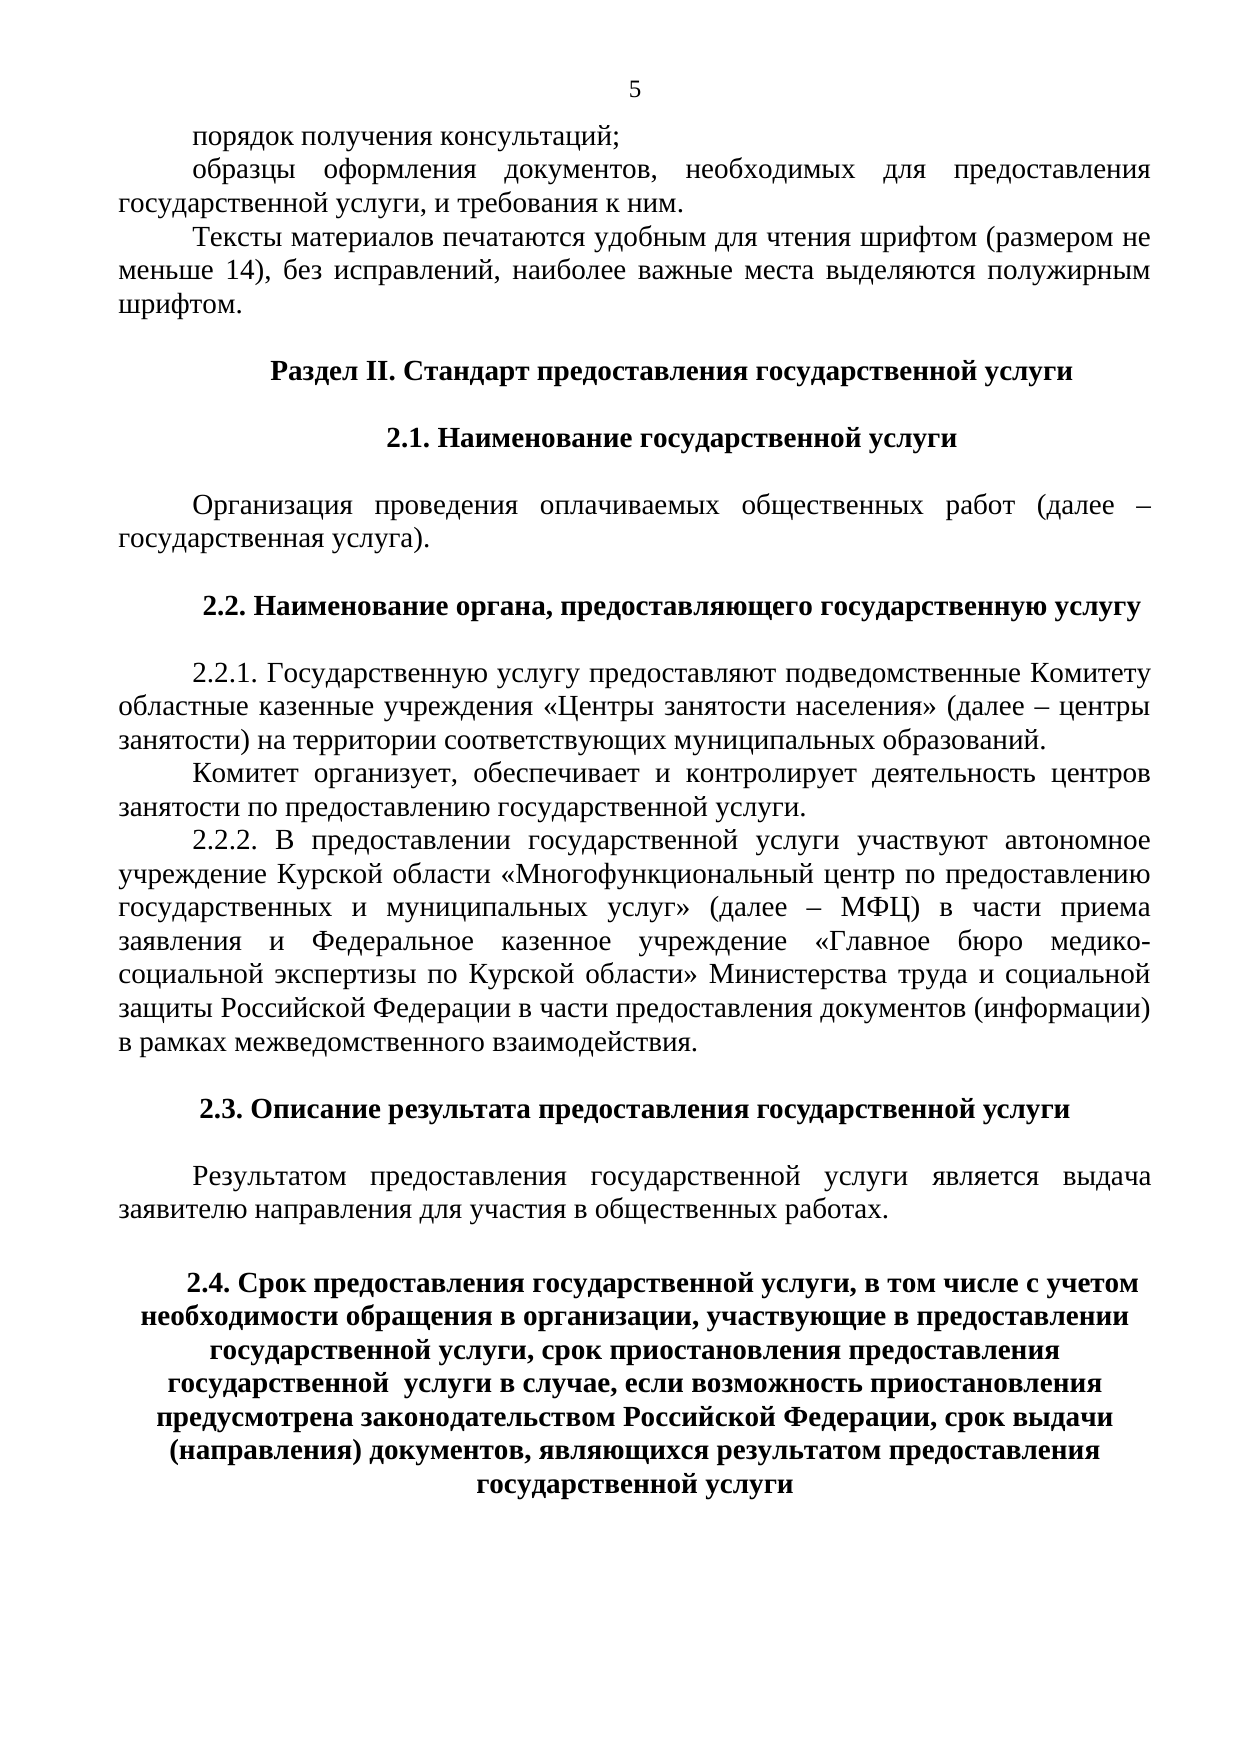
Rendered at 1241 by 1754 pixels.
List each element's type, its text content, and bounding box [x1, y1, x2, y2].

text образцы оформления документов, необходимых для предоставления государственной услуги, и требования к ним. [118, 152, 1152, 219]
text 2.2.1. Государственную услугу предоставляют подведомственные Комитету областные казенные учреждения «Центры занятости населения» (далее – центры занятости) на территории соответствующих муниципальных образований. [118, 655, 1152, 755]
text Тексты материалов печатаются удобным для чтения шрифтом (размером не меньше 14), без исправлений, наиболее важные места выделяются полужирным шрифтом. [118, 219, 1152, 319]
text 2.4. Срок предоставления государственной услуги, в том числе с учетом необходимости обращения в организации, участвующие в предоставлении государственной услуги, срок приостановления предоставления государственной услуги в случае, если возможность приостановления предусмотрена законодательством Российской Федерации, срок выдачи (направления) документов, являющихся результатом предоставления государственной услуги [118, 1265, 1152, 1499]
text Организация проведения оплачиваемых общественных работ (далее – государственная услуга). [118, 487, 1152, 554]
text 2.2. Наименование органа, предоставляющего государственную услугу [118, 588, 1152, 621]
text 2.3. Описание результата предоставления государственной услуги [118, 1091, 1152, 1124]
text 2.2.2. В предоставлении государственной услуги участвуют автономное учреждение Курской области «Многофункциональный центр по предоставлению государственных и муниципальных услуг» (далее – МФЦ) в части приема заявления и Федеральное казенное учреждение «Главное бюро медико-социальной экспертизы по Курской области» Министерства труда и социальной защиты Российской Федерации в части предоставления документов (информации) в рамках межведомственного взаимодействия. [118, 822, 1152, 1057]
text Результатом предоставления государственной услуги является выдача заявителю направления для участия в общественных работах. [118, 1158, 1152, 1225]
text Раздел II. Стандарт предоставления государственной услуги [118, 353, 1152, 386]
text порядок получения консультаций; [118, 118, 1152, 152]
text Комитет организует, обеспечивает и контролирует деятельность центров занятости по предоставлению государственной услуги. [118, 755, 1152, 822]
text 2.1. Наименование государственной услуги [118, 420, 1152, 453]
